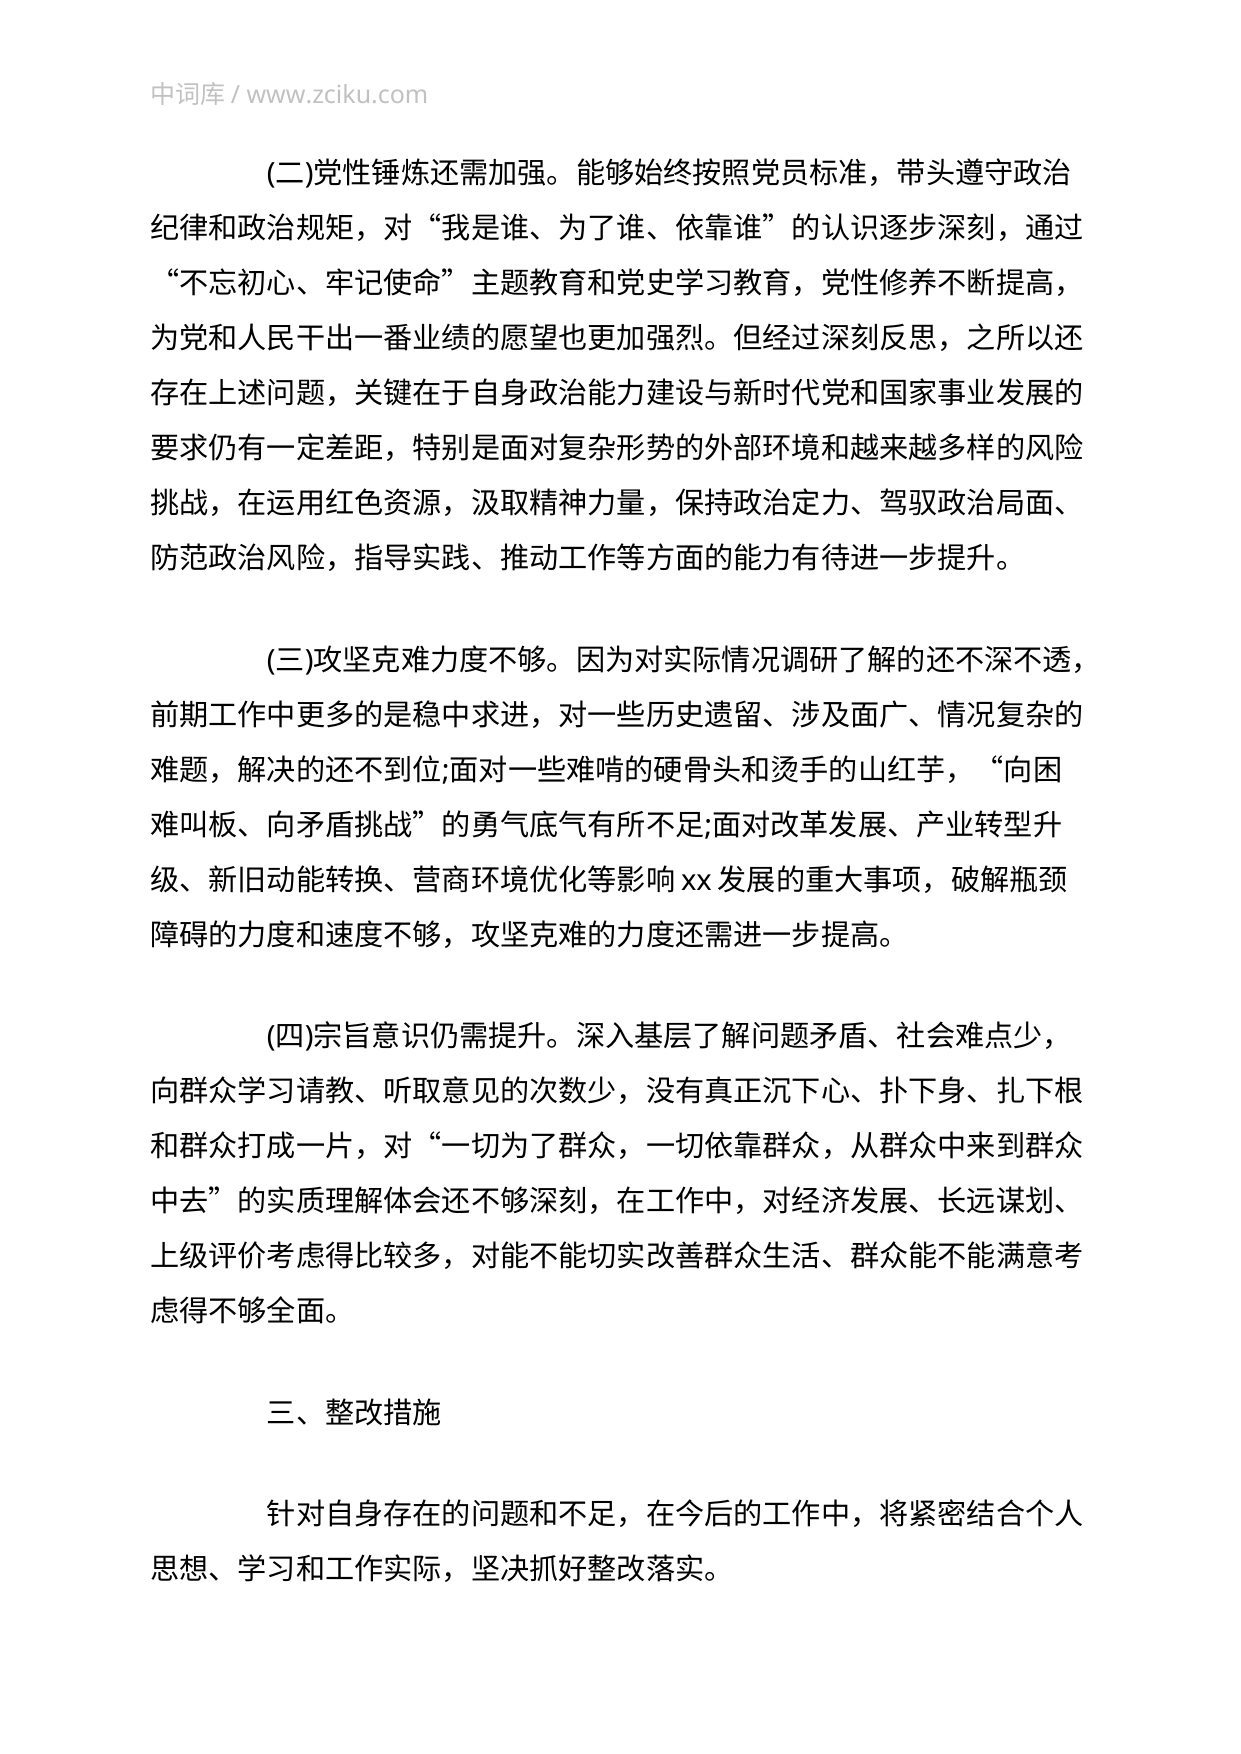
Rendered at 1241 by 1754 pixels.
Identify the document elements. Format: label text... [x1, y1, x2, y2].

text 三、整改措施 [150, 1389, 1090, 1431]
text (四)宗旨意识仍需提升。深入基层了解问题矛盾、社会难点少，向群众学习请教、听取意见的次数少，没有真正沉下心、扑下身、扎下根和群众打成一片，对“一切为了群众，一切依靠群众，从群众中来到群众中去”的实质理解体会还不够深刻，在工作中，对经济发展、长远谋划、上级评价考虑得比较多，对能不能切实改善群众生活、群众能不能满意考虑得不够全面。 [150, 1013, 1090, 1330]
text (三)攻坚克难力度不够。因为对实际情况调研了解的还不深不透，前期工作中更多的是稳中求进，对一些历史遗留、涉及面广、情况复杂的难题，解决的还不到位;面对一些难啃的硬骨头和烫手的山红芋，“向困难叫板、向矛盾挑战”的勇气底气有所不足;面对改革发展、产业转型升级、新旧动能转换、营商环境优化等影响xx发展的重大事项，破解瓶颈障碍的力度和速度不够，攻坚克难的力度还需进一步提高。 [150, 636, 1090, 953]
text 针对自身存在的问题和不足，在今后的工作中，将紧密结合个人思想、学习和工作实际，坚决抓好整改落实。 [150, 1491, 1090, 1588]
text (二)党性锤炼还需加强。能够始终按照党员标准，带头遵守政治纪律和政治规矩，对“我是谁、为了谁、依靠谁”的认识逐步深刻，通过“不忘初心、牢记使命”主题教育和党史学习教育，党性修养不断提高，为党和人民干出一番业绩的愿望也更加强烈。但经过深刻反思，之所以还存在上述问题，关键在于自身政治能力建设与新时代党和国家事业发展的要求仍有一定差距，特别是面对复杂形势的外部环境和越来越多样的风险挑战，在运用红色资源，汲取精神力量，保持政治定力、驾驭政治局面、防范政治风险，指导实践、推动工作等方面的能力有待进一步提升。 [150, 150, 1090, 577]
